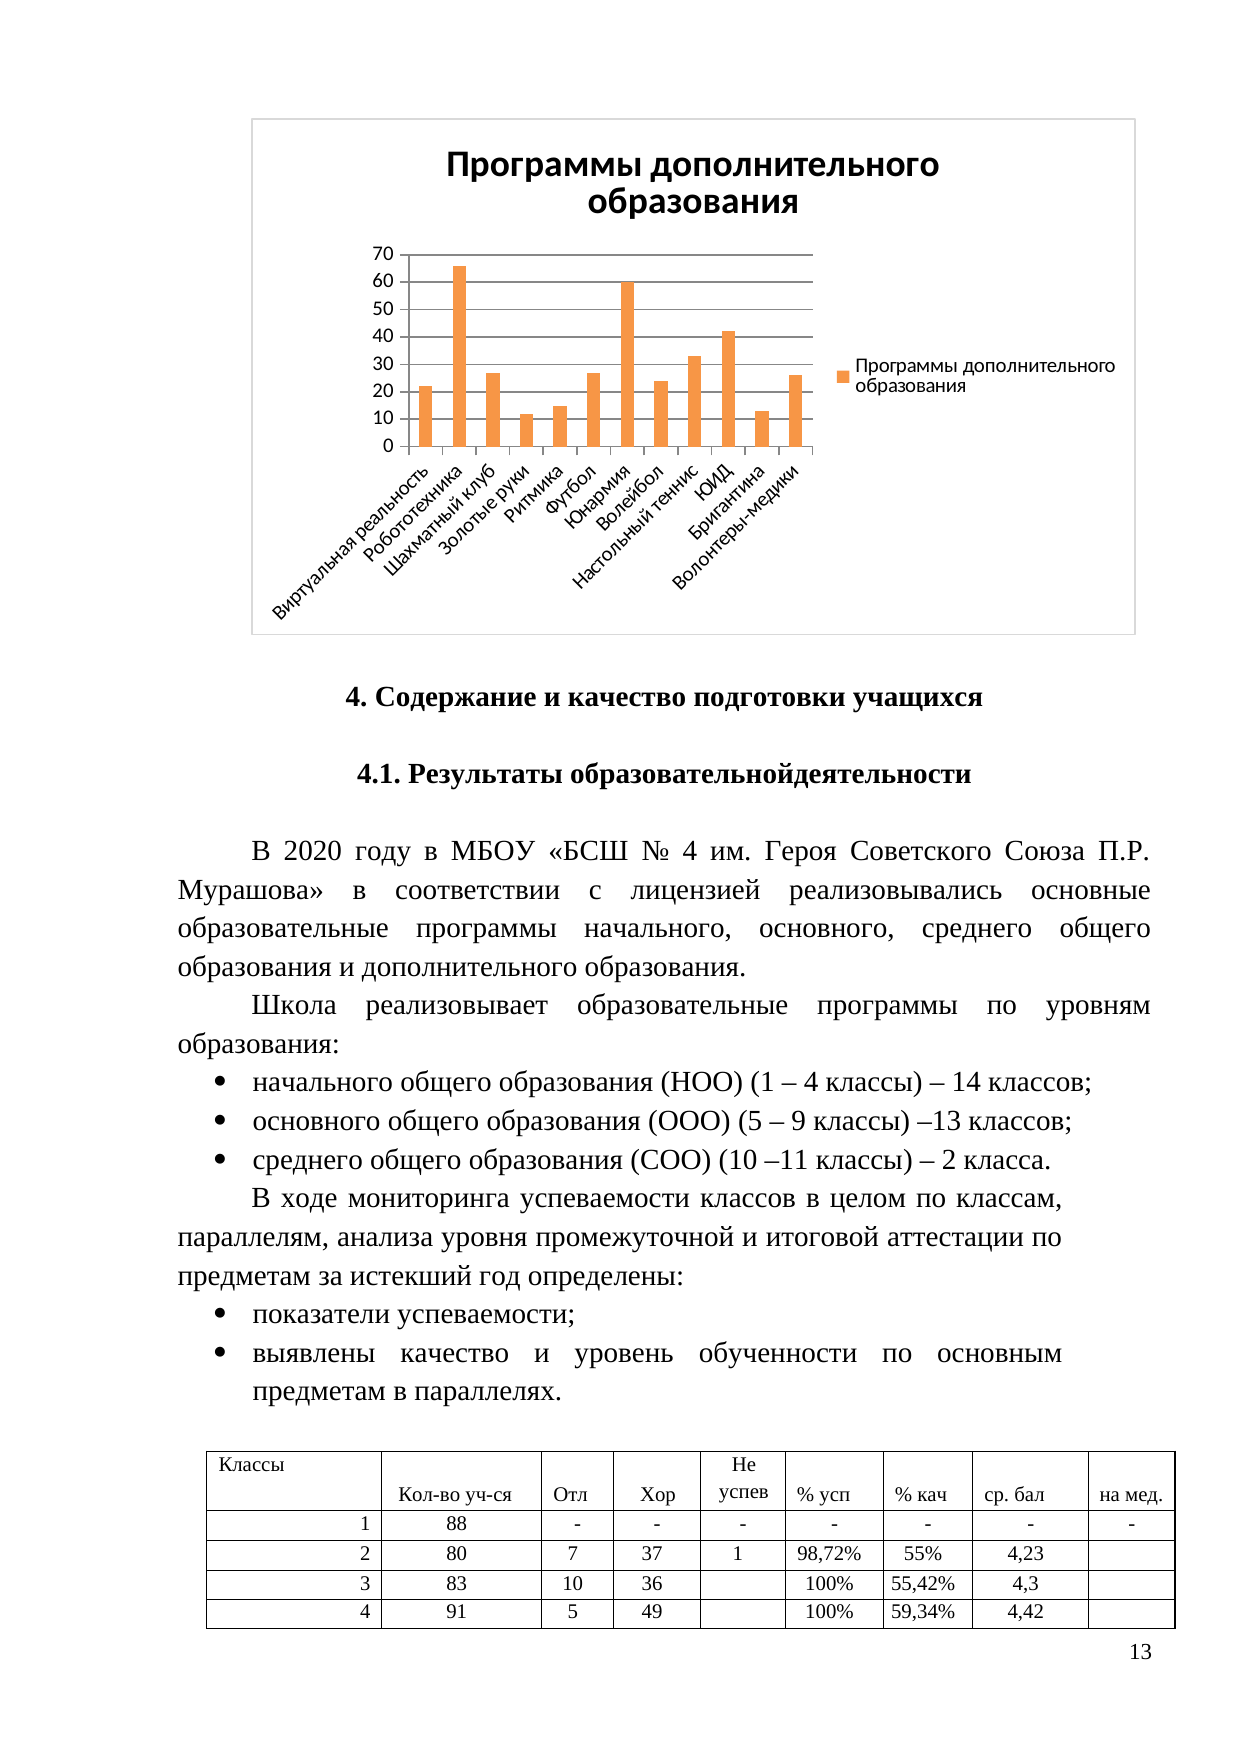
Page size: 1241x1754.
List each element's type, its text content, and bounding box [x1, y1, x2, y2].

table_cell 80 [382, 1541, 541, 1569]
text 4.1. Результаты образовательнойдеятельности [177, 756, 1152, 790]
list среднего общего образования (СОО) (10 –11 классы) – 2 класса. [215, 1142, 1152, 1176]
table_header на мед. [1089, 1452, 1174, 1510]
table_cell 5 [542, 1600, 613, 1627]
table_cell 55% [884, 1541, 972, 1569]
table_cell 4,23 [973, 1541, 1088, 1569]
table_cell [701, 1571, 785, 1598]
table_cell 1 [207, 1511, 381, 1539]
table_header Отл [542, 1452, 613, 1510]
table_cell - [542, 1511, 613, 1539]
list начального общего образования (НОО) (1 – 4 классы) – 14 классов; [215, 1064, 1152, 1098]
table_cell - [1089, 1511, 1174, 1539]
table_header Хор [614, 1452, 700, 1510]
table_header Кол-во уч-ся [382, 1452, 541, 1510]
table_cell 91 [382, 1600, 541, 1627]
table_cell 7 [542, 1541, 613, 1569]
table_header % усп [786, 1452, 883, 1510]
table_cell 37 [614, 1541, 700, 1569]
table_cell [1089, 1600, 1174, 1627]
table_cell 88 [382, 1511, 541, 1539]
table_cell 98,72% [786, 1541, 883, 1569]
table_cell 1 [701, 1541, 785, 1569]
table_header Классы [207, 1452, 381, 1510]
table_cell 4 [207, 1600, 381, 1627]
table_cell 100% [786, 1571, 883, 1598]
table_cell - [614, 1511, 700, 1539]
table_cell 36 [614, 1571, 700, 1598]
text В 2020 году в МБОУ «БСШ № 4 им. Героя Советского Союза П.Р. Мурашова» в соответствии с лицензией реализовывались основные образовательные программы начального, основного, среднего общего образования и дополнительного образования. [177, 833, 1152, 982]
table_header % кач [884, 1452, 972, 1510]
table_cell 2 [207, 1541, 381, 1569]
table_cell - [973, 1511, 1088, 1539]
text В ходе мониторинга успеваемости классов в целом по классам, параллелям, анализа уровня промежуточной и итоговой аттестации по предметам за истекший год определены: [177, 1181, 1063, 1291]
table_header Не успев [701, 1452, 785, 1510]
table_cell 10 [542, 1571, 613, 1598]
table_cell [1089, 1571, 1174, 1598]
table_cell - [884, 1511, 972, 1539]
table_cell 49 [614, 1600, 700, 1627]
list основного общего образования (ООО) (5 – 9 классы) –13 классов; [215, 1103, 1152, 1137]
table_cell 100% [786, 1600, 883, 1627]
table_cell 83 [382, 1571, 541, 1598]
text Школа реализовывает образовательные программы по уровням образования: [177, 987, 1152, 1059]
table_cell 4,3 [973, 1571, 1088, 1598]
table_cell [701, 1600, 785, 1627]
text 4. Содержание и качество подготовки учащихся [177, 679, 1152, 713]
list показатели успеваемости; [215, 1296, 1063, 1330]
list выявлены качество и уровень обученности по основным предметам в параллелях. [215, 1335, 1063, 1407]
table_cell 3 [207, 1571, 381, 1598]
table_header ср. бал [973, 1452, 1088, 1510]
table_cell 4,42 [973, 1600, 1088, 1627]
table_cell - [701, 1511, 785, 1539]
table_cell [1089, 1541, 1174, 1569]
table_cell 59,34% [884, 1600, 972, 1627]
table_cell - [786, 1511, 883, 1539]
table_cell 55,42% [884, 1571, 972, 1598]
